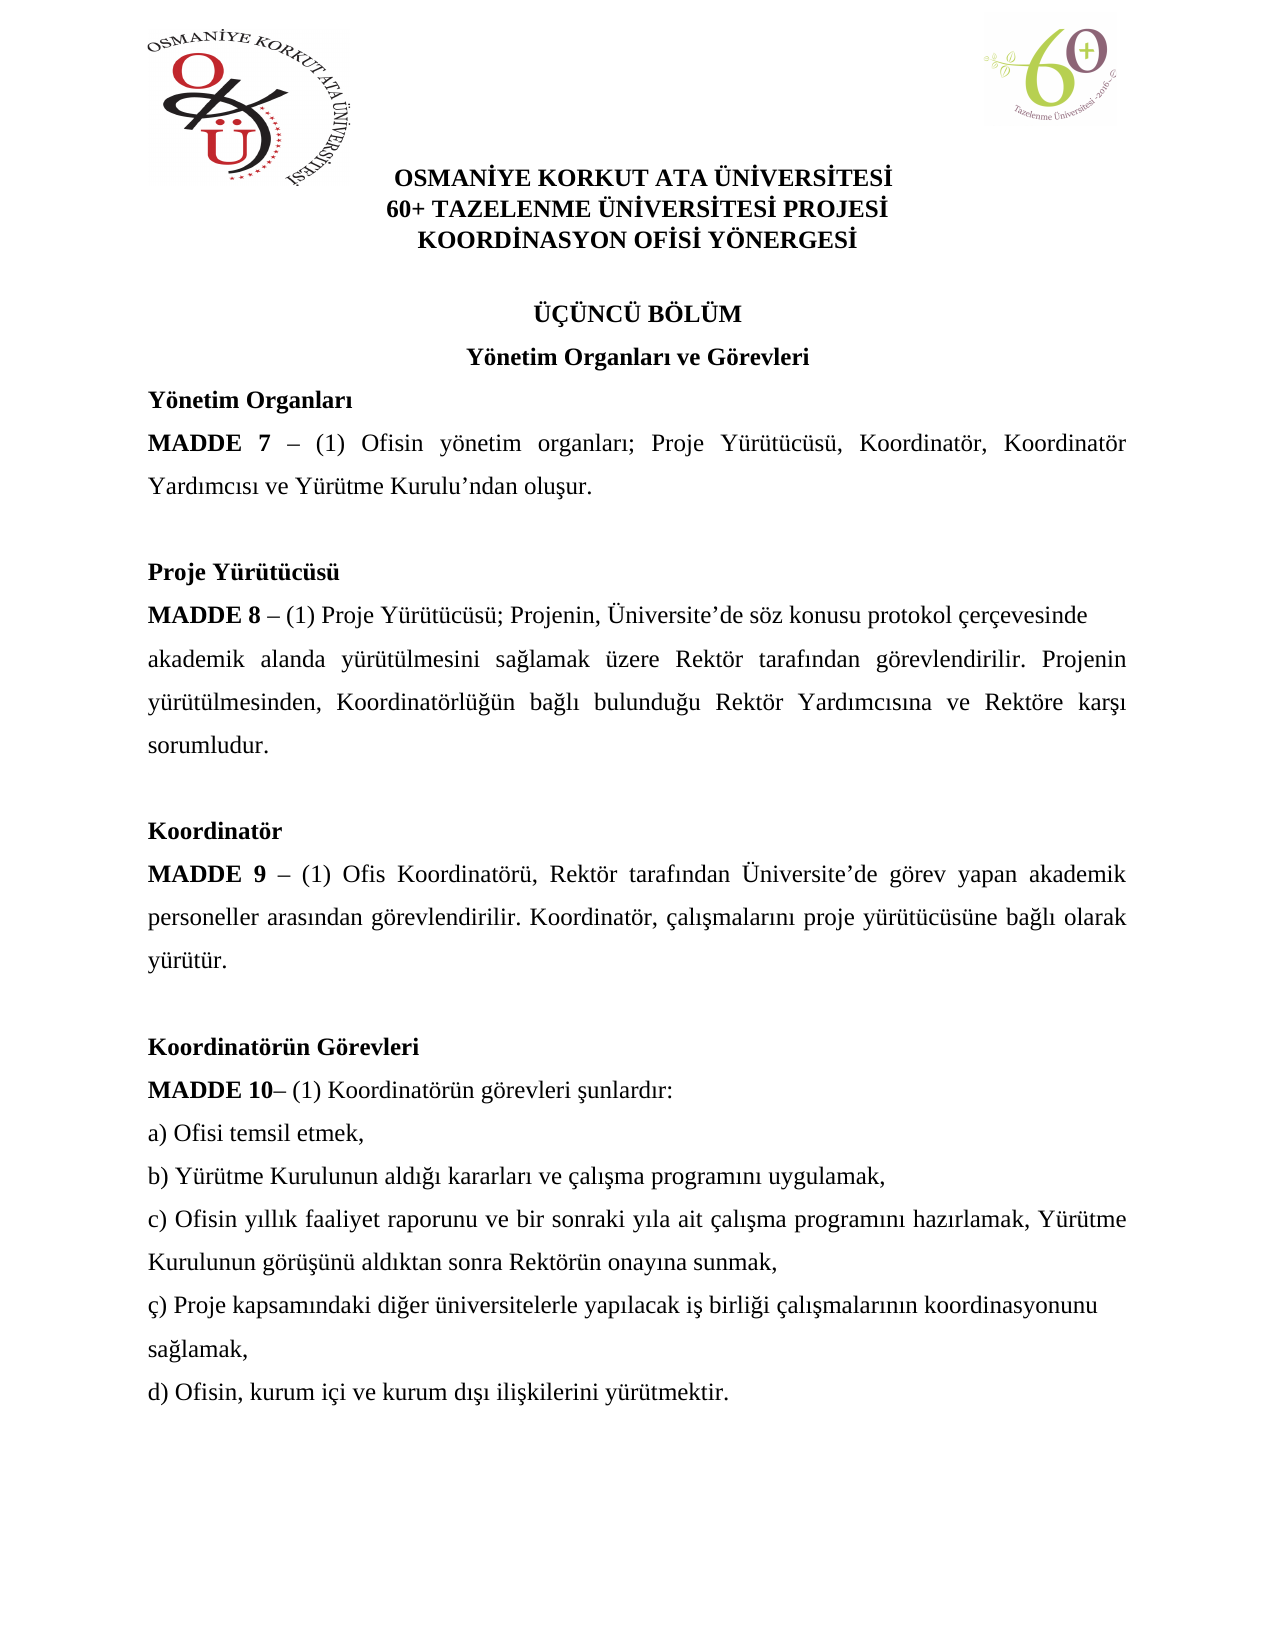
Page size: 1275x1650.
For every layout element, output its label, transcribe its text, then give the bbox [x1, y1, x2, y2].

text d) Ofisin, kurum içi ve kurum dışı ilişkilerini yürütmektir. [148, 1377, 1127, 1406]
text MADDE 10– (1) Koordinatörün görevleri şunlardır: [148, 1075, 1127, 1104]
text akademik alanda yürütülmesini sağlamak üzere Rektör tarafından görevlendirilir. Projenin yürütülmesinden, Koordinatörlüğün bağlı bulunduğu Rektör Yardımcısına ve Rektöre karşı sorumludur. [148, 644, 1127, 759]
text b) Yürütme Kurulunun aldığı kararları ve çalışma programını uygulamak, [148, 1161, 1127, 1190]
text c) Ofisin yıllık faaliyet raporunu ve bir sonraki yıla ait çalışma programını hazırlamak, Yürütme Kurulunun görüşünü aldıktan sonra Rektörün onayına sunmak, [148, 1204, 1127, 1276]
picture [147, 29, 351, 186]
picture [983, 12, 1117, 126]
text sağlamak, [148, 1334, 1127, 1362]
text MADDE 9 – (1) Ofis Koordinatörü, Rektör tarafından Üniversite’de görev yapan akademik personeller arasından görevlendirilir. Koordinatör, çalışmalarını proje yürütücüsüne bağlı olarak yürütür. [148, 859, 1127, 974]
text Koordinatör [148, 816, 1127, 845]
text MADDE 8 – (1) Proje Yürütücüsü; Projenin, Üniversite’de söz konusu protokol çerçevesinde [148, 601, 1127, 629]
text MADDE 7 – (1) Ofisin yönetim organları; Proje Yürütücüsü, Koordinatör, Koordinatör Yardımcısı ve Yürütme Kurulu’ndan oluşur. [148, 428, 1127, 500]
text ç) Proje kapsamındaki diğer üniversitelerle yapılacak iş birliği çalışmalarının koordinasyonunu [148, 1291, 1127, 1319]
text Koordinatörün Görevleri [148, 1032, 1127, 1061]
text a) Ofisi temsil etmek, [148, 1118, 1127, 1147]
text Yönetim Organları ve Görevleri [148, 342, 1127, 371]
text Proje Yürütücüsü [148, 557, 1127, 586]
text Yönetim Organları [148, 385, 1127, 414]
text ÜÇÜNCÜ BÖLÜM [148, 299, 1127, 327]
